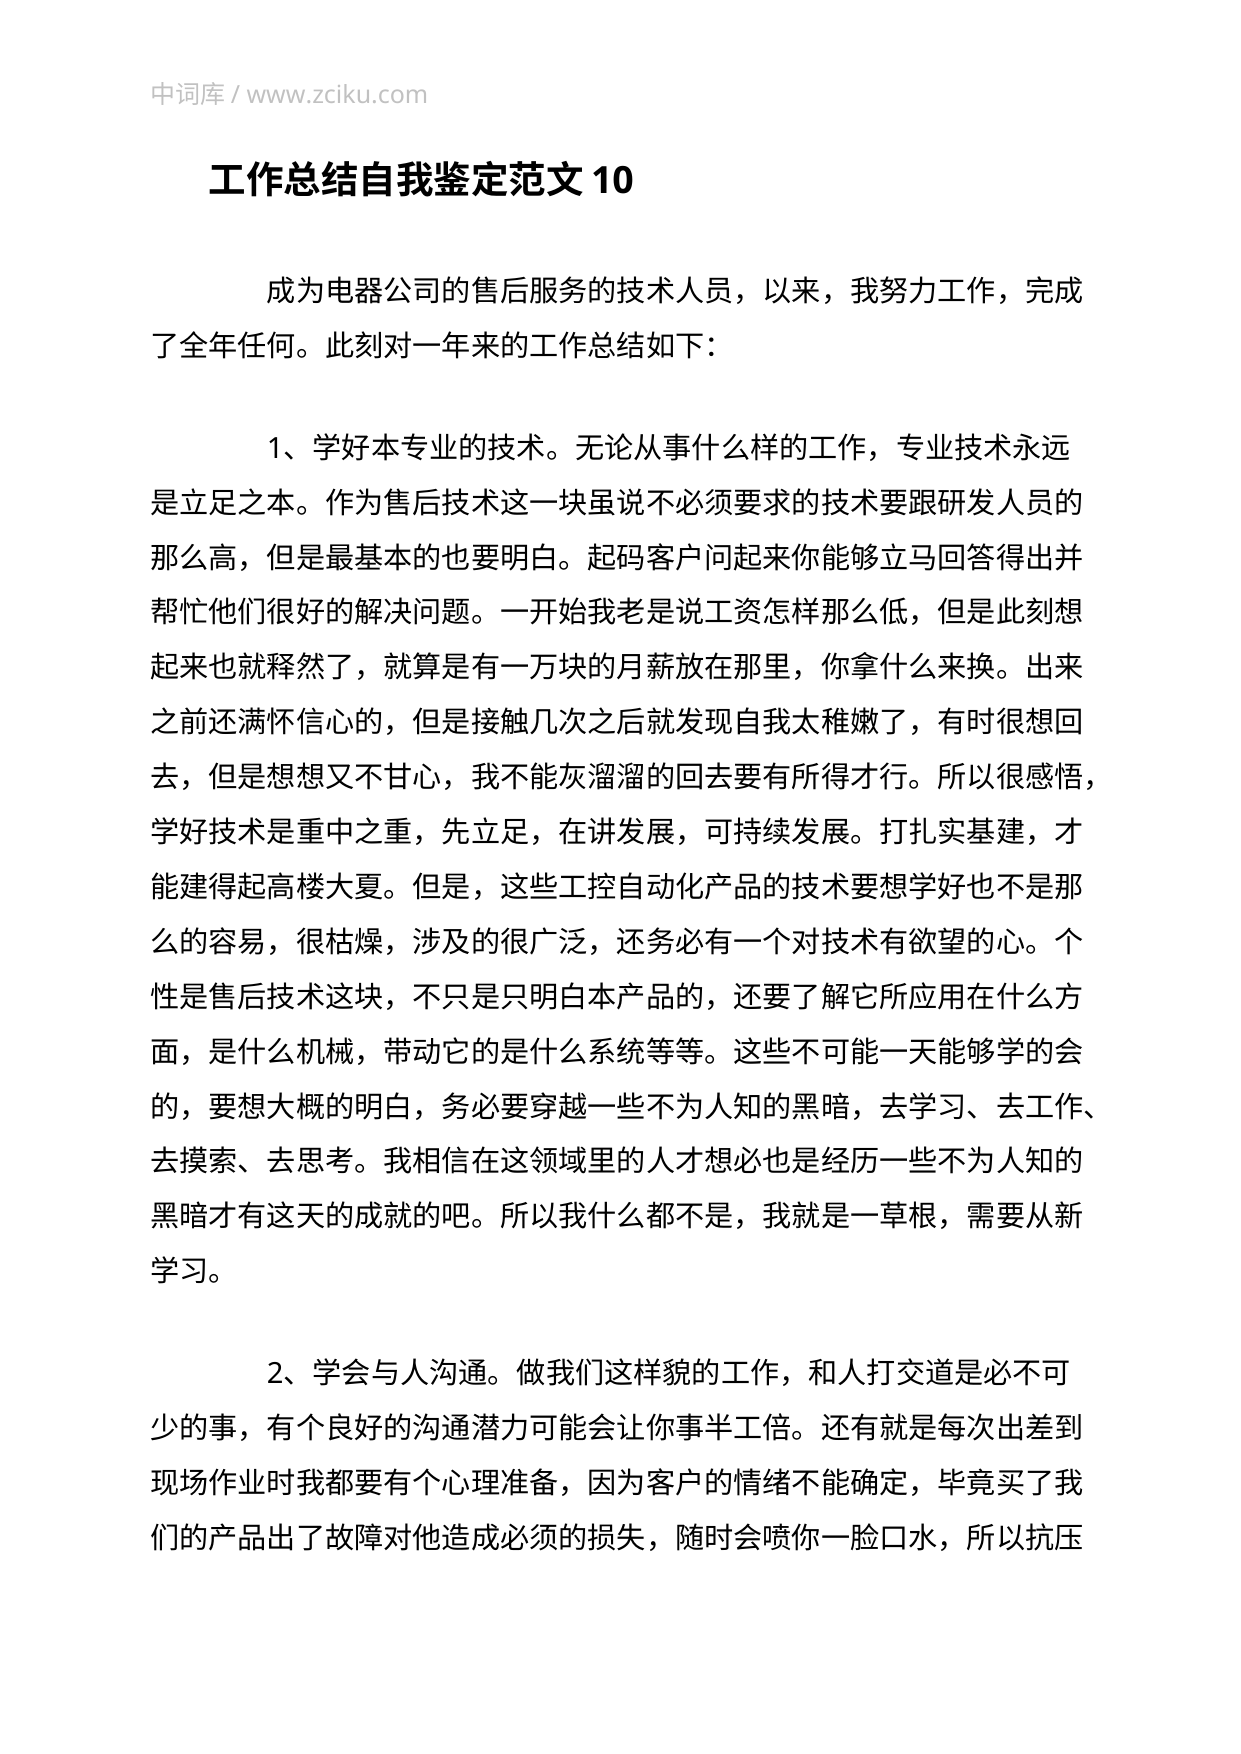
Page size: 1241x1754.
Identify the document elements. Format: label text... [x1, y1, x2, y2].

text 1、学好本专业的技术。无论从事什么样的工作，专业技术永远是立足之本。作为售后技术这一块虽说不必须要求的技术要跟研发人员的那么高，但是最基本的也要明白。起码客户问起来你能够立马回答得出并帮忙他们很好的解决问题。一开始我老是说工资怎样那么低，但是此刻想起来也就释然了，就算是有一万块的月薪放在那里，你拿什么来换。出来之前还满怀信心的，但是接触几次之后就发现自我太稚嫩了，有时很想回去，但是想想又不甘心，我不能灰溜溜的回去要有所得才行。所以很感悟，学好技术是重中之重，先立足，在讲发展，可持续发展。打扎实基建，才能建得起高楼大夏。但是，这些工控自动化产品的技术要想学好也不是那么的容易，很枯燥，涉及的很广泛，还务必有一个对技术有欲望的心。个性是售后技术这块，不只是只明白本产品的，还要了解它所应用在什么方面，是什么机械，带动它的是什么系统等等。这些不可能一天能够学的会的，要想大概的明白，务必要穿越一些不为人知的黑暗，去学习、去工作、去摸索、去思考。我相信在这领域里的人才想必也是经历一些不为人知的黑暗才有这天的成就的吧。所以我什么都不是，我就是一草根，需要从新学习。 [150, 424, 1090, 1290]
text 工作总结自我鉴定范文10 [150, 150, 1090, 204]
text 成为电器公司的售后服务的技术人员，以来，我努力工作，完成了全年任何。此刻对一年来的工作总结如下： [150, 268, 1090, 365]
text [150, 1349, 1090, 1557]
